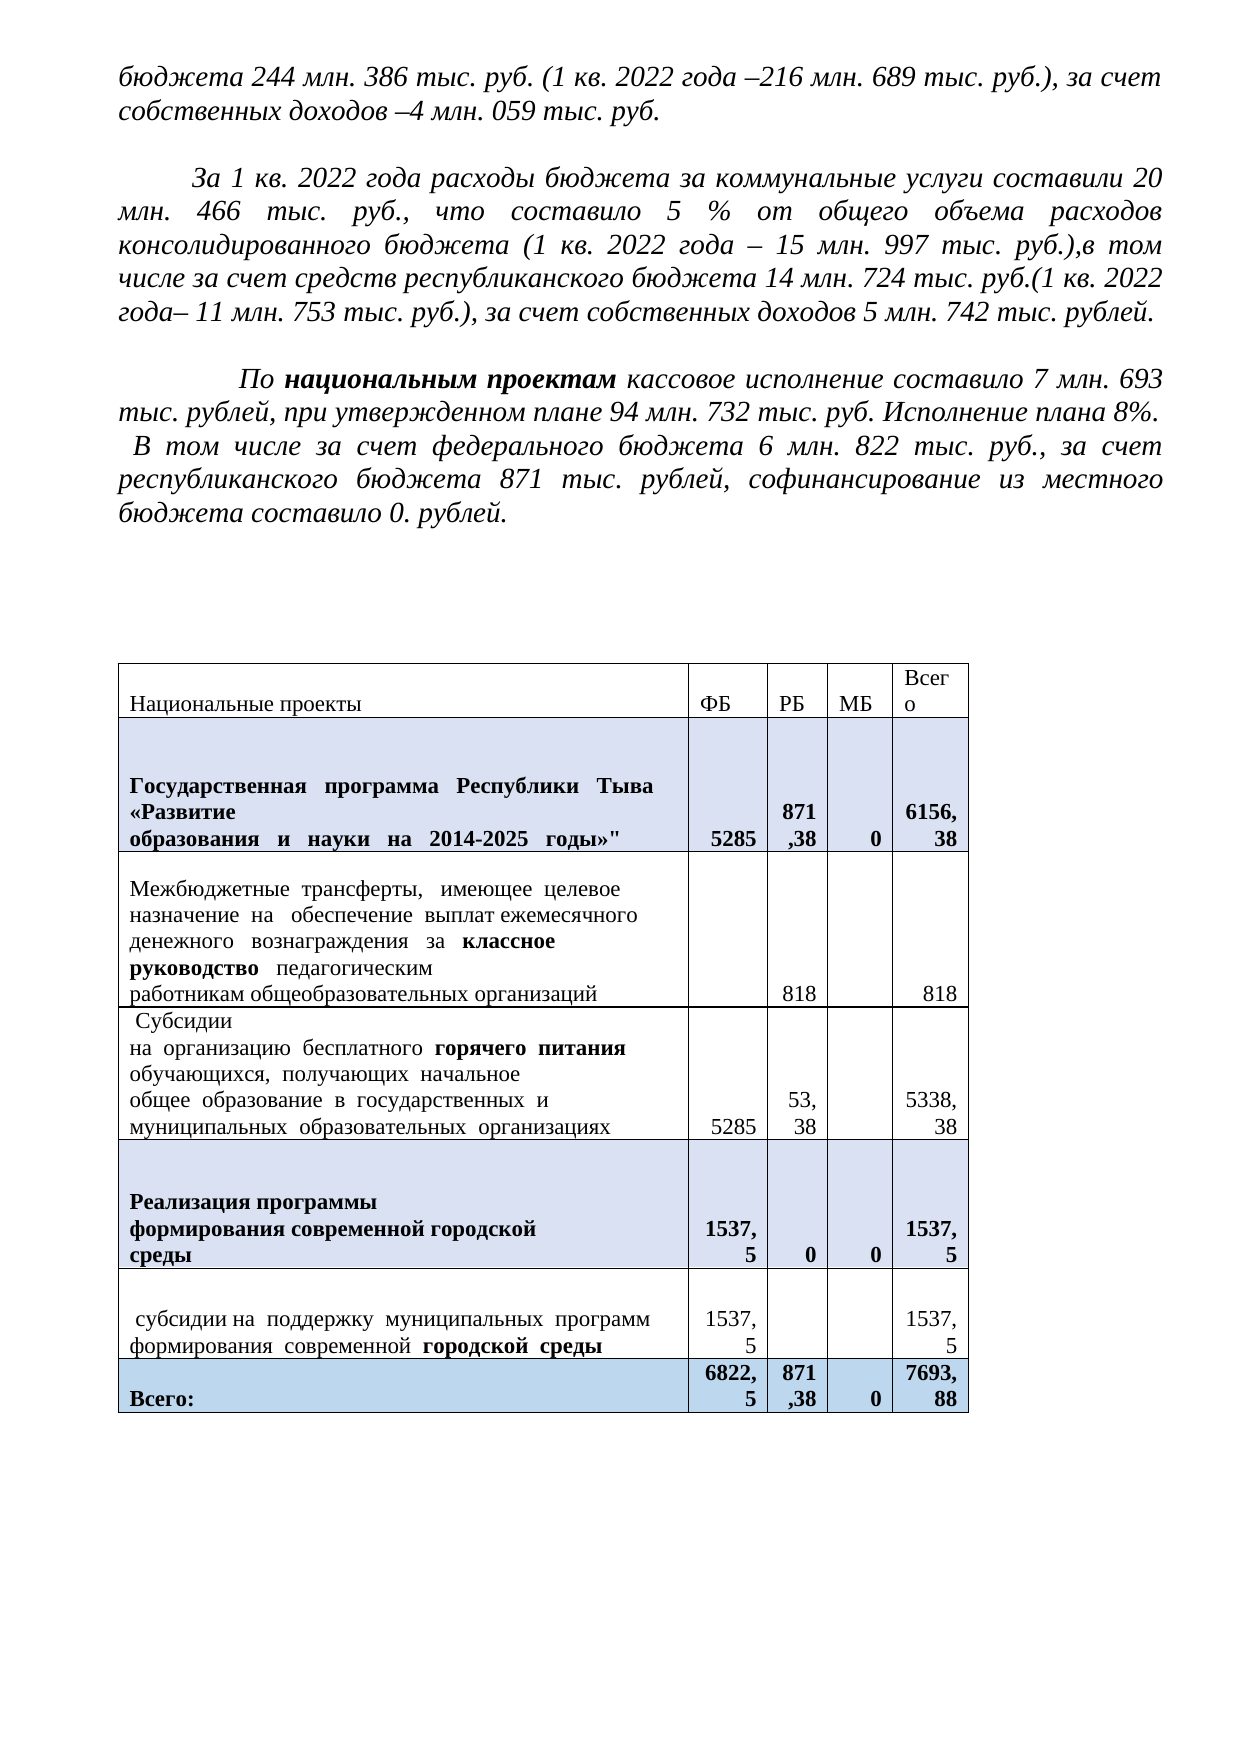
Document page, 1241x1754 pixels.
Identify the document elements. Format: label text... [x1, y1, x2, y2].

table_cell [828, 852, 892, 1006]
table_header ФБ [689, 664, 767, 717]
table_cell 818 [768, 852, 827, 1006]
table_cell [828, 1008, 892, 1139]
table_cell 0 [828, 718, 892, 851]
table_cell 5285 [689, 718, 767, 851]
table_cell Реализация программы формирования современной городской среды [119, 1140, 688, 1267]
table_cell Государственная программа Республики Тыва «Развитие образования и науки на 2014-2025 годы»" [119, 718, 688, 851]
table_cell 818 [893, 852, 968, 1006]
table_cell 1537,5 [893, 1269, 968, 1358]
table_cell [768, 1269, 827, 1358]
table_cell 1537,5 [893, 1140, 968, 1267]
table_cell 7693,88 [893, 1359, 968, 1412]
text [118, 59, 1167, 126]
table_cell 1537,5 [689, 1140, 767, 1267]
table_cell Субсидии на организацию бесплатного горячего питания обучающихся, получающих начальное общее образование в государственных и муниципальных образовательных организациях [119, 1008, 688, 1139]
table_cell 1537,5 [689, 1269, 767, 1358]
table_cell Межбюджетные трансферты, имеющее целевое назначение на обеспечение выплат ежемесячного денежного вознаграждения за классное руководство педагогическим работникам общеобразовательных организаций [119, 852, 688, 1006]
table_cell 0 [828, 1140, 892, 1267]
table_cell 871,38 [768, 1359, 827, 1412]
table_cell Всего: [119, 1359, 688, 1412]
table_cell субсидии на поддержку муниципальных программ формирования современной городской среды [119, 1269, 688, 1358]
text По национальным проектам кассовое исполнение составило 7 млн. 693 тыс. рублей, при утвержденном плане 94 млн. 732 тыс. руб. Исполнение плана 8%. [118, 361, 1167, 428]
table_cell 871,38 [768, 718, 827, 851]
table_cell 5285 [689, 1008, 767, 1139]
text В том числе за счет федерального бюджета 6 млн. 822 тыс. руб., за счет республиканского бюджета 871 тыс. рублей, софинансирование из местного бюджета составило 0. рублей. [118, 428, 1167, 529]
table_cell 53,38 [768, 1008, 827, 1139]
table_cell 5338,38 [893, 1008, 968, 1139]
table_cell [828, 1269, 892, 1358]
table_cell 6156,38 [893, 718, 968, 851]
table_header Национальные проекты [119, 664, 688, 717]
table_cell 0 [768, 1140, 827, 1267]
table_header МБ [828, 664, 892, 717]
table_header РБ [768, 664, 827, 717]
table_header Всего [893, 664, 968, 717]
text За 1 кв. 2022 года расходы бюджета за коммунальные услуги составили 20 млн. 466 тыс. руб., что составило 5 % от общего объема расходов консолидированного бюджета (1 кв. 2022 года – 15 млн. 997 тыс. руб.),в том числе за счет средств республиканского бюджета 14 млн. 724 тыс. руб.(1 кв. 2022 года– 11 млн. 753 тыс. руб.), за счет собственных доходов 5 млн. 742 тыс. рублей. [118, 160, 1167, 327]
table_cell 6822,5 [689, 1359, 767, 1412]
table_cell 0 [828, 1359, 892, 1412]
table_cell [689, 852, 767, 1006]
